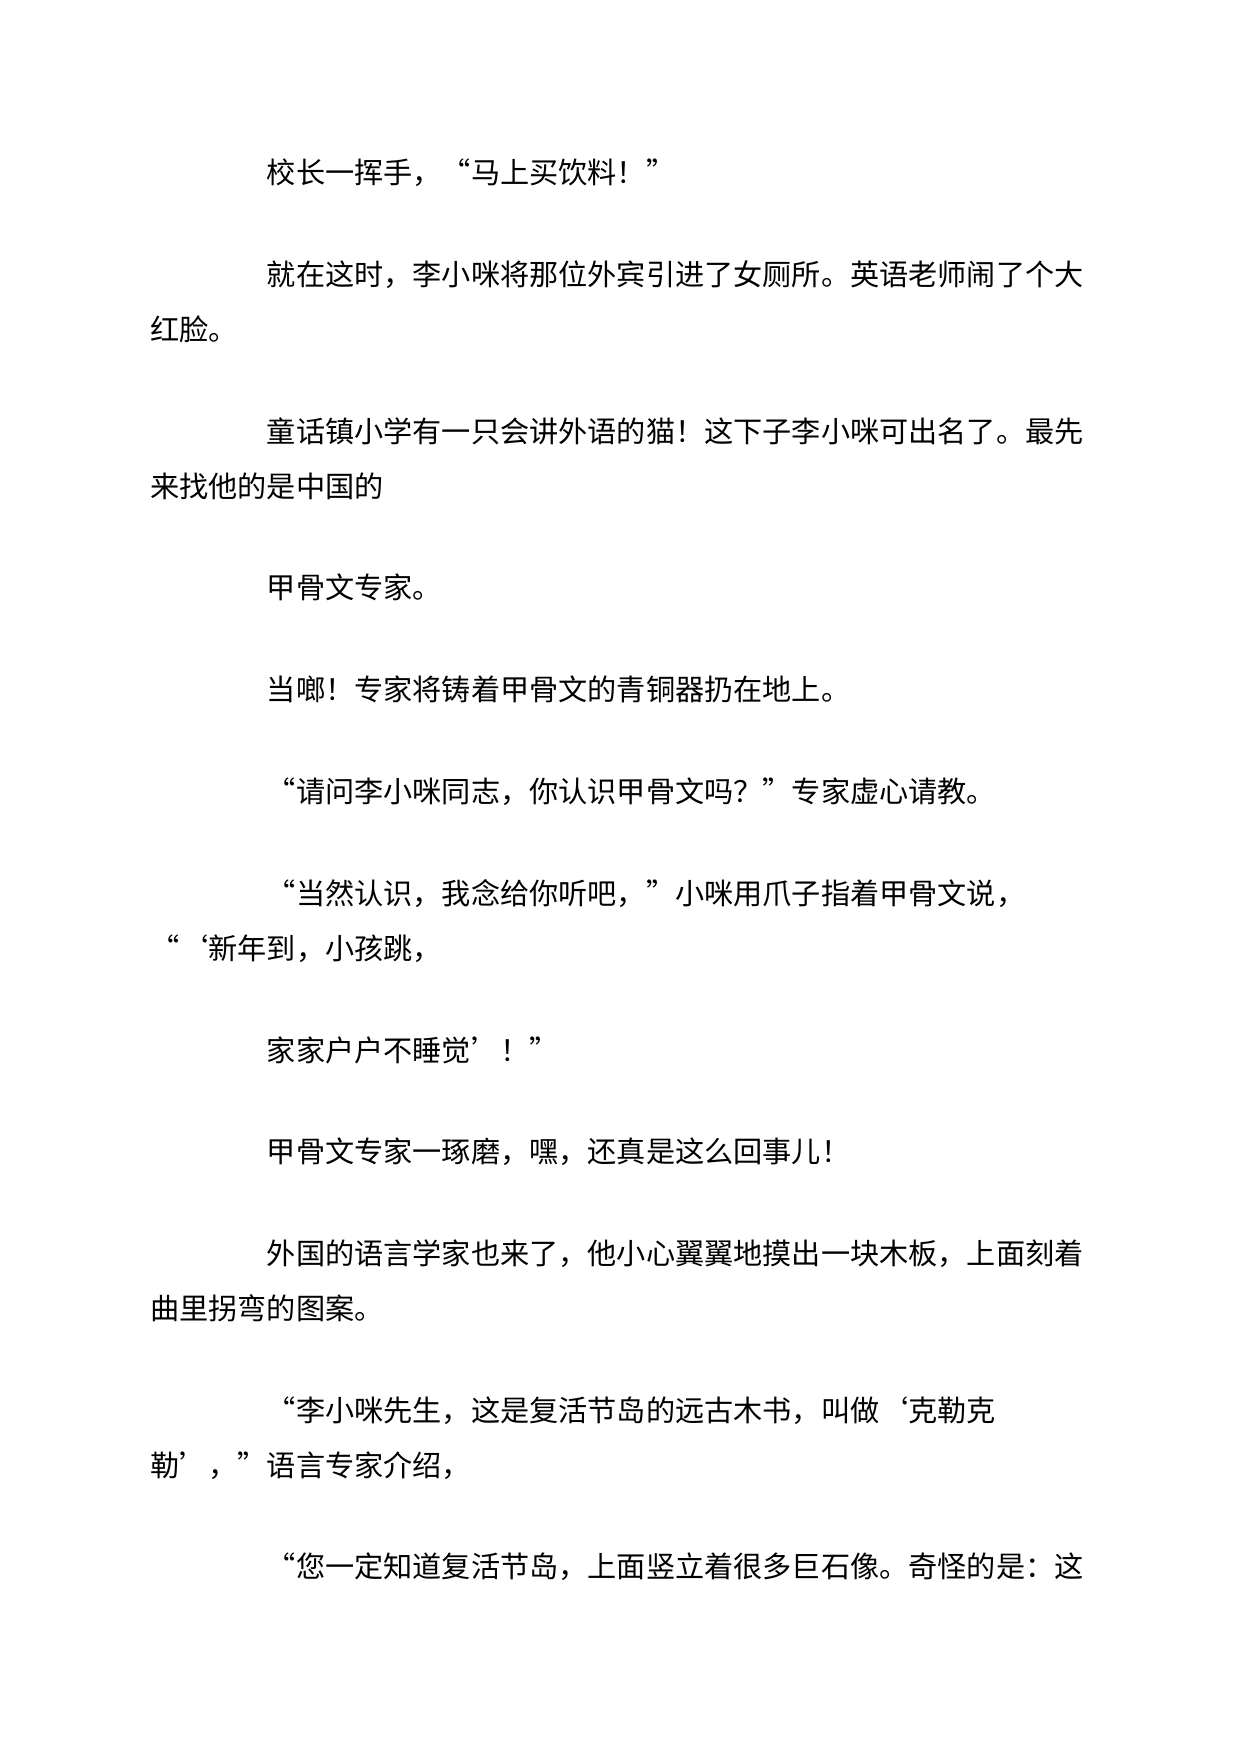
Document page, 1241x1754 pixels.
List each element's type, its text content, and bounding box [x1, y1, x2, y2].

text “当然认识，我念给你听吧，”小咪用爪子指着甲骨文说，“‘新年到，小孩跳， [150, 870, 1090, 968]
text 当啷！专家将铸着甲骨文的青铜器扔在地上。 [150, 667, 1090, 709]
text 校长一挥手，“马上买饮料！” [150, 150, 1090, 192]
text “李小咪先生，这是复活节岛的远古木书，叫做‘克勒克勒’，”语言专家介绍， [150, 1387, 1090, 1484]
text 甲骨文专家。 [150, 565, 1090, 607]
text “请问李小咪同志，你认识甲骨文吗？”专家虚心请教。 [150, 769, 1090, 811]
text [150, 1544, 1090, 1586]
text 童话镇小学有一只会讲外语的猫！这下子李小咪可出名了。最先来找他的是中国的 [150, 408, 1090, 506]
text 外国的语言学家也来了，他小心翼翼地摸出一块木板，上面刻着曲里拐弯的图案。 [150, 1231, 1090, 1328]
text 家家户户不睡觉’！” [150, 1027, 1090, 1069]
text 甲骨文专家一琢磨，嘿，还真是这么回事儿！ [150, 1129, 1090, 1171]
text 就在这时，李小咪将那位外宾引进了女厕所。英语老师闹了个大红脸。 [150, 252, 1090, 349]
